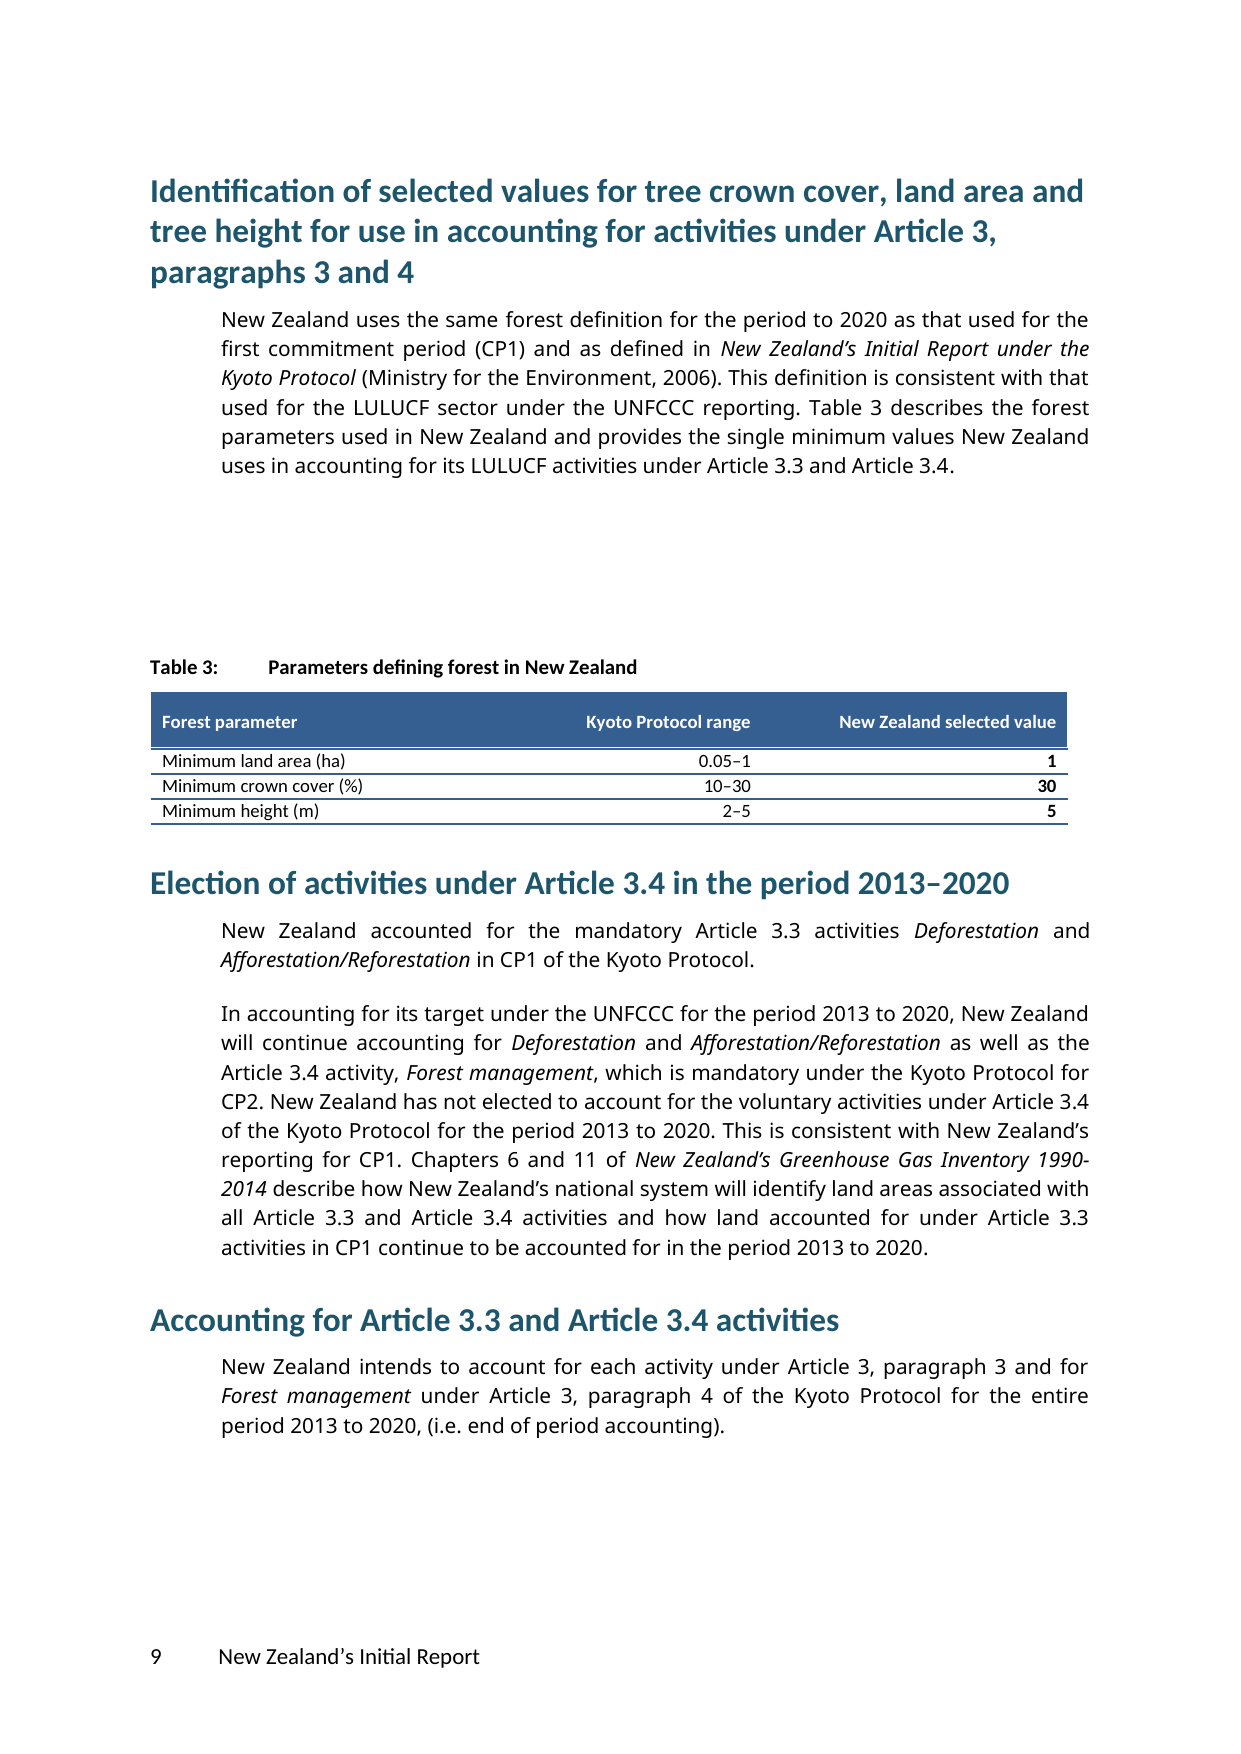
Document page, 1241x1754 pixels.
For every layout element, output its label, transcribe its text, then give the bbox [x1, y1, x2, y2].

table_cell Minimum height (m) [151, 800, 456, 822]
table_header New Zealand selected value [762, 692, 1067, 747]
table_cell Minimum crown cover (%) [151, 775, 456, 797]
subtitle Accounting for Article 3.3 and Article 3.4 activities [150, 1298, 1090, 1339]
table_cell 30 [762, 775, 1067, 797]
table_cell 2–5 [456, 800, 762, 822]
text New Zealand uses the same forest definition for the period to 2020 as that used for the first commitment period (CP1) and as defined in New Zealand’s Initial Report under the Kyoto Protocol (Ministry for the Environment, 2006). This definition is consistent with that used for the LULUCF sector under the UNFCCC reporting. Table 3 describes the forest parameters used in New Zealand and provides the single minimum values New Zealand uses in accounting for its LULUCF activities under Article 3.3 and Article 3.4. [221, 304, 1090, 479]
text New Zealand intends to account for each activity under Article 3, paragraph 3 and for Forest management under Article 3, paragraph 4 of the Kyoto Protocol for the entire period 2013 to 2020, (i.e. end of period accounting). [221, 1352, 1090, 1439]
text New Zealand accounted for the mandatory Article 3.3 activities Deforestation and Afforestation/Reforestation in CP1 of the Kyoto Protocol. [221, 915, 1090, 973]
table_header Kyoto Protocol range [456, 692, 762, 747]
table_cell 0.05–1 [456, 750, 762, 772]
table_cell Minimum land area (ha) [151, 750, 456, 772]
subtitle Election of activities under Article 3.4 in the period 2013–2020 [150, 862, 1090, 903]
table_header Forest parameter [151, 692, 456, 747]
subtitle Table 3: Parameters defining forest in New Zealand [150, 650, 1090, 679]
subtitle Identification of selected values for tree crown cover, land area and tree height for use in accounting for activities under Article 3, paragraphs 3 and 4 [150, 170, 1090, 292]
table_cell 5 [762, 800, 1067, 822]
text In accounting for its target under the UNFCCC for the period 2013 to 2020, New Zealand will continue accounting for Deforestation and Afforestation/Reforestation as well as the Article 3.4 activity, Forest management, which is mandatory under the Kyoto Protocol for CP2. New Zealand has not elected to account for the voluntary activities under Article 3.4 of the Kyoto Protocol for the period 2013 to 2020. This is consistent with New Zealand’s reporting for CP1. Chapters 6 and 11 of New Zealand’s Greenhouse Gas Inventory 1990-2014 describe how New Zealand’s national system will identify land areas associated with all Article 3.3 and Article 3.4 activities and how land accounted for under Article 3.3 activities in CP1 continue to be accounted for in the period 2013 to 2020. [221, 998, 1090, 1261]
table_cell 10–30 [456, 775, 762, 797]
table_cell 1 [762, 750, 1067, 772]
